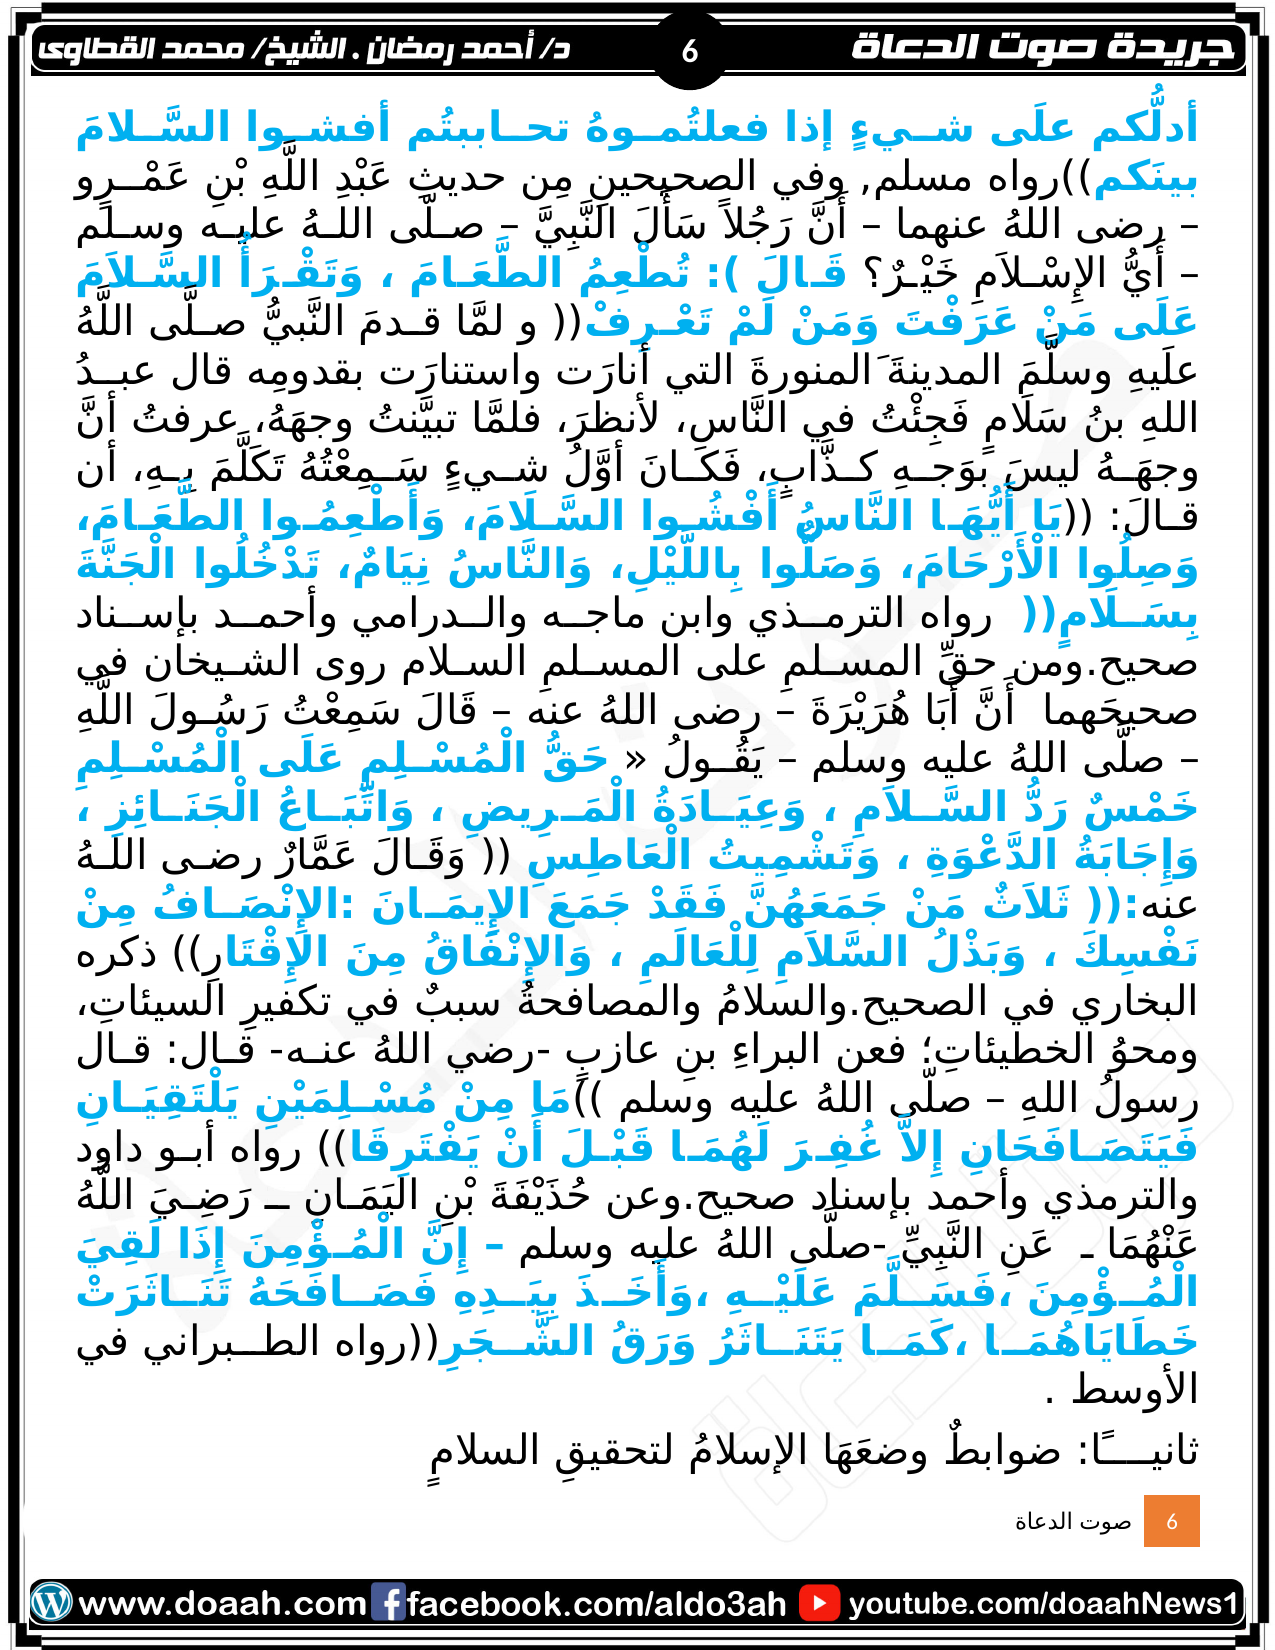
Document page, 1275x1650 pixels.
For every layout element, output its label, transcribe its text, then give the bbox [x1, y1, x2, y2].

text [75, 103, 1200, 1414]
text ثانيــــًا: ضوابطٌ وضعَهَا الإسلامُ لتحقيقِ السلامٍ [75, 1426, 1200, 1475]
picture [0, 0, 1275, 1650]
